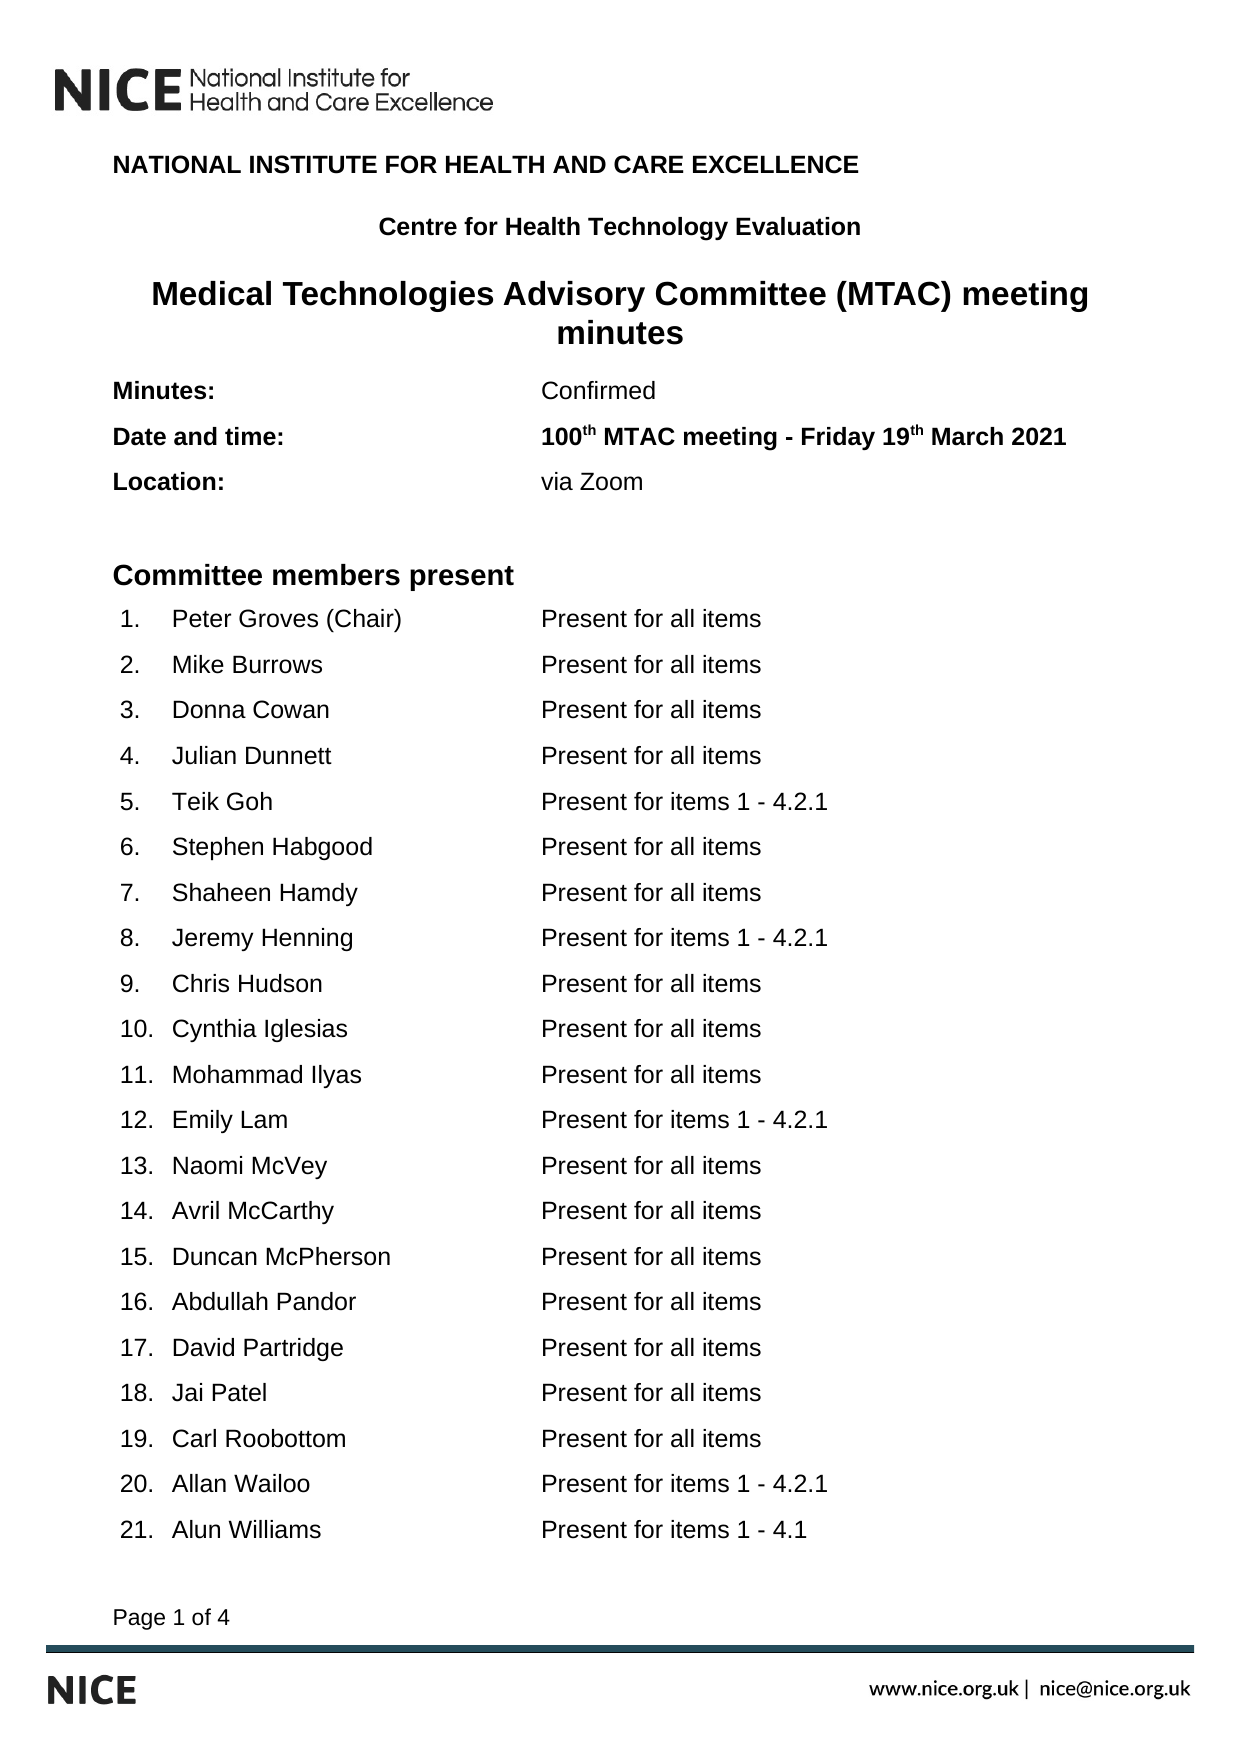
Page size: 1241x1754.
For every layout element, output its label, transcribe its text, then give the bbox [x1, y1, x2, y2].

text Shaheen Hamdy Present for all items [119, 877, 1128, 906]
text Mike Burrows Present for all items [119, 650, 1128, 679]
text Date and time: [112, 422, 1128, 451]
text Peter Groves (Chair) Present for all items [119, 604, 1128, 633]
text Teik Goh Present for items 1 - 4.2.1 [119, 786, 1128, 815]
picture [46, 1645, 1195, 1729]
picture [32, 47, 511, 128]
text Minutes: [112, 376, 1128, 405]
text Julian Dunnett Present for all items [119, 741, 1128, 770]
text Carl Roobottom Present for all items [119, 1424, 1128, 1452]
text Duncan McPherson Present for all items [119, 1242, 1128, 1270]
title meeting minutes [112, 274, 1128, 351]
text David Partridge Present for all items [119, 1333, 1128, 1361]
text Cynthia Iglesias Present for all items [119, 1014, 1128, 1043]
text Chris Hudson Present for all items [119, 968, 1128, 997]
text Location: [112, 467, 1128, 496]
text Jai Patel Present for all items [119, 1378, 1128, 1407]
text Naomi McVey Present for all items [119, 1151, 1128, 1179]
text Allan Wailoo Present for items 1 - 4.2.1 [119, 1469, 1128, 1498]
text Stephen Habgood Present for all items [119, 832, 1128, 861]
text Jeremy Henning Present for items 1 - 4.2.1 [119, 923, 1128, 952]
text Mohammad Ilyas Present for all items [119, 1059, 1128, 1088]
text Emily Lam Present for items 1 - 4.2.1 [119, 1105, 1128, 1134]
text Abdullah Pandor Present for all items [119, 1287, 1128, 1316]
text Alun Williams Present for items 1 - 4.1 [119, 1515, 1128, 1543]
title Centre for Health Technology Evaluation [112, 212, 1128, 241]
subtitle Committee members present [112, 558, 1128, 592]
title NATIONAL INSTITUTE FOR HEALTH AND CARE EXCELLENCE [112, 150, 1128, 179]
text Donna Cowan Present for all items [119, 695, 1128, 724]
text Avril McCarthy Present for all items [119, 1196, 1128, 1225]
